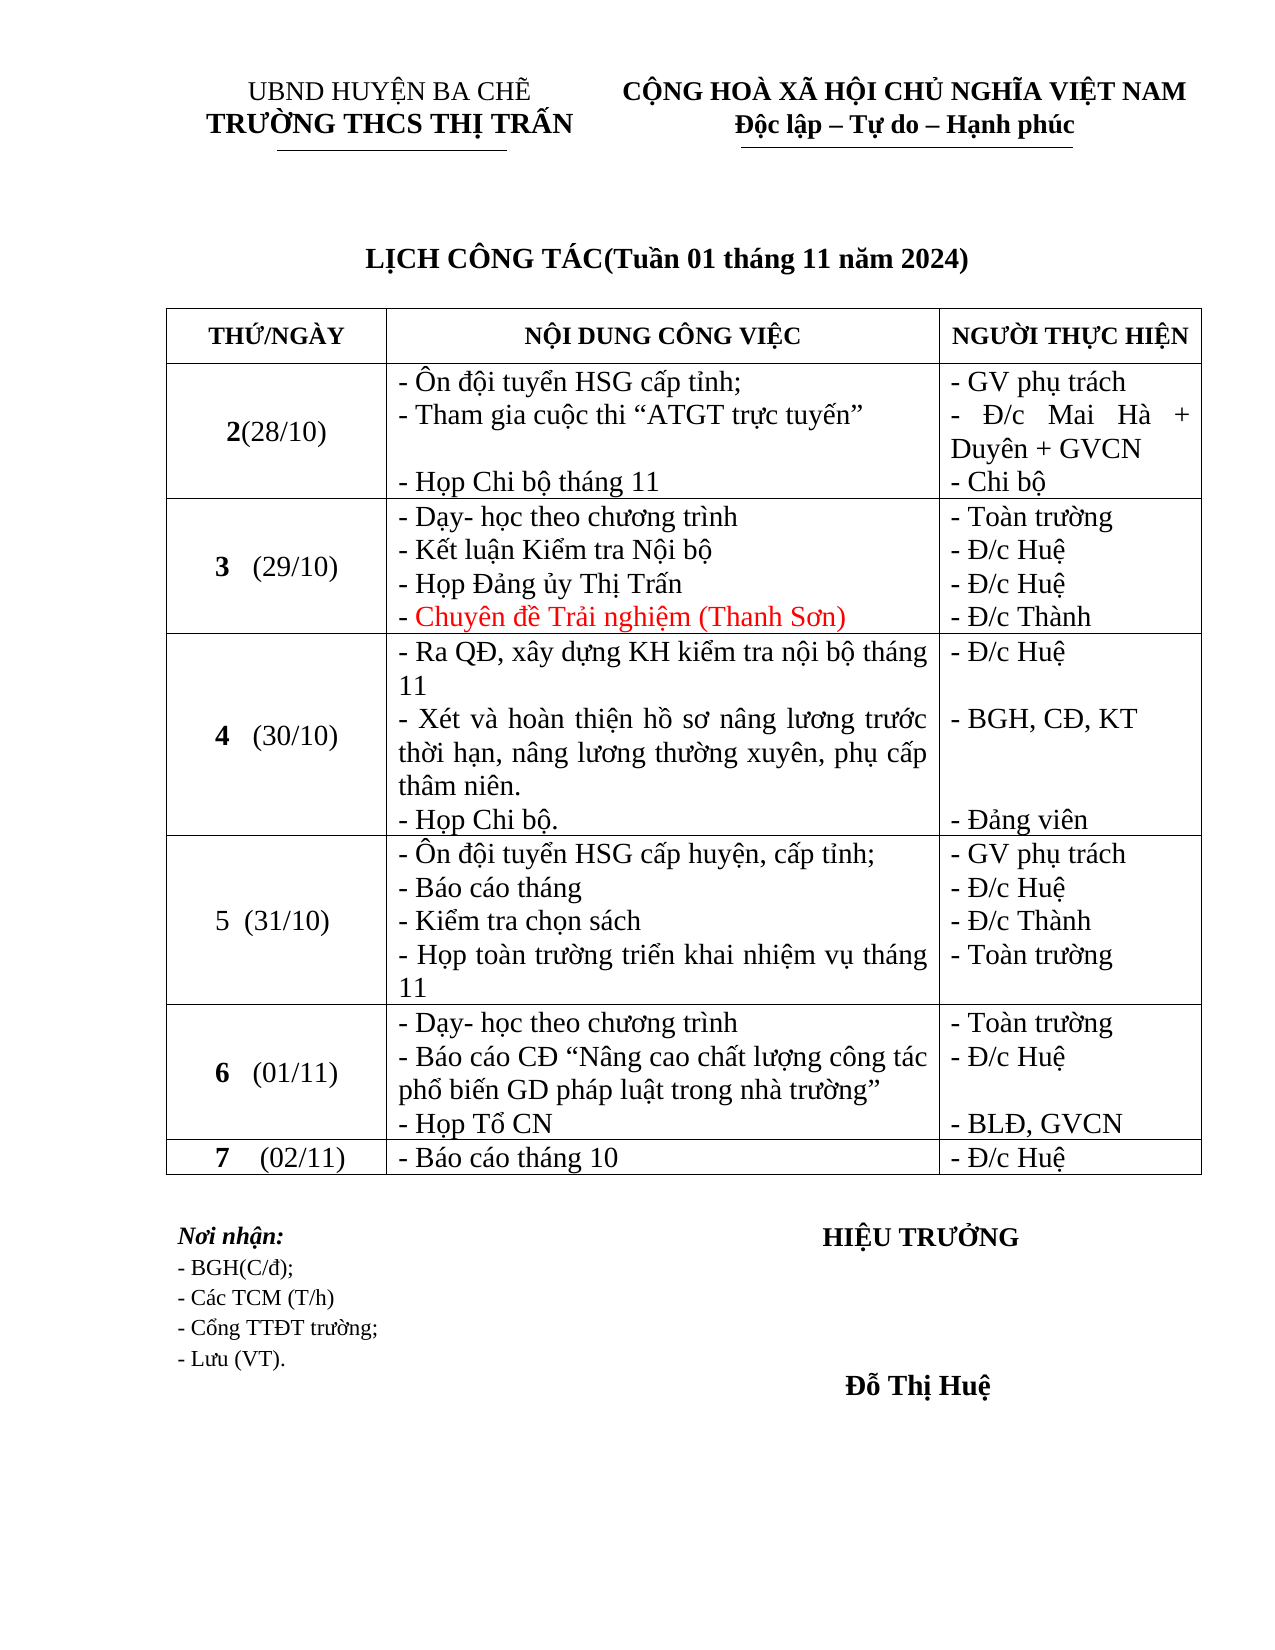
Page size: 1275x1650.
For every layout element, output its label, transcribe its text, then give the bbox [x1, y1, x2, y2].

table_cell - GV phụ trách - Đ/c Mai Hà + Duyên + GVCN - Chi bộ [940, 364, 1201, 498]
table_cell - Toàn trường - Đ/c Huệ - BLĐ, GVCN [940, 1005, 1201, 1139]
table_cell (01/11) [167, 1005, 386, 1139]
table_cell (30/10) [167, 634, 386, 835]
table_cell - Báo cáo tháng 10 [387, 1140, 939, 1174]
table_cell (29/10) [167, 499, 386, 633]
text LỊCH CÔNG TÁC(Tuần 01 tháng 11 năm 2024) [177, 241, 1157, 274]
table_cell 2(28/10) [167, 364, 386, 498]
table_cell 5 (31/10) [167, 836, 386, 1004]
table_cell - Đ/c Huệ [940, 1140, 1201, 1174]
table_cell - Ra QĐ, xây dựng KH kiểm tra nội bộ tháng 11 - Xét và hoàn thiện hồ sơ nâng lương trước thời hạn, nâng lương thường xuyên, phụ cấp thâm niên. - Họp Chi bộ. [387, 634, 939, 835]
table_cell - Ôn đội tuyển HSG cấp huyện, cấp tỉnh; - Báo cáo tháng - Kiểm tra chọn sách - Họp toàn trường triển khai nhiệm vụ tháng 11 [387, 836, 939, 1004]
table_cell - Toàn trường - Đ/c Huệ - Đ/c Huệ - Đ/c Thành [940, 499, 1201, 633]
table_cell - Ôn đội tuyển HSG cấp tỉnh; - Tham gia cuộc thi “ATGT trực tuyến” - Họp Chi bộ tháng 11 [387, 364, 939, 498]
table_header NỘI DUNG CÔNG VIỆC [387, 309, 939, 363]
table_header CỘNG HOÀ XÃ HỘI CHỦ NGHĨA VIỆT NAM Độc lập – Tự do – Hạnh phúc [602, 74, 1207, 207]
table_cell - Đ/c Huệ - BGH, CĐ, KT - Đảng viên [940, 634, 1201, 835]
table_cell - Dạy- học theo chương trình - Kết luận Kiểm tra Nội bộ - Họp Đảng ủy Thị Trấn - Chuyên đề Trải nghiệm (Thanh Sơn) [387, 499, 939, 633]
table_header UBND HUYỆN BA CHẼ TRƯỜNG THCS THỊ TRẤN [177, 74, 602, 207]
table_header THỨ/NGÀY [167, 309, 386, 363]
table_cell - GV phụ trách - Đ/c Huệ - Đ/c Thành - Toàn trường [940, 836, 1201, 1004]
table_header HIỆU TRƯỞNG Đỗ Thị Huệ [667, 1209, 1168, 1402]
table_header Nơi nhận: - BGH(C/đ); - Các TCM (T/h) - Cổng TTĐT trường; - Lưu (VT). [166, 1209, 667, 1402]
table_header NGƯỜI THỰC HIỆN [940, 309, 1201, 363]
table_cell (02/11) [167, 1140, 386, 1174]
table_cell - Dạy- học theo chương trình - Báo cáo CĐ “Nâng cao chất lượng công tác phổ biến GD pháp luật trong nhà trường” - Họp Tổ CN [387, 1005, 939, 1139]
